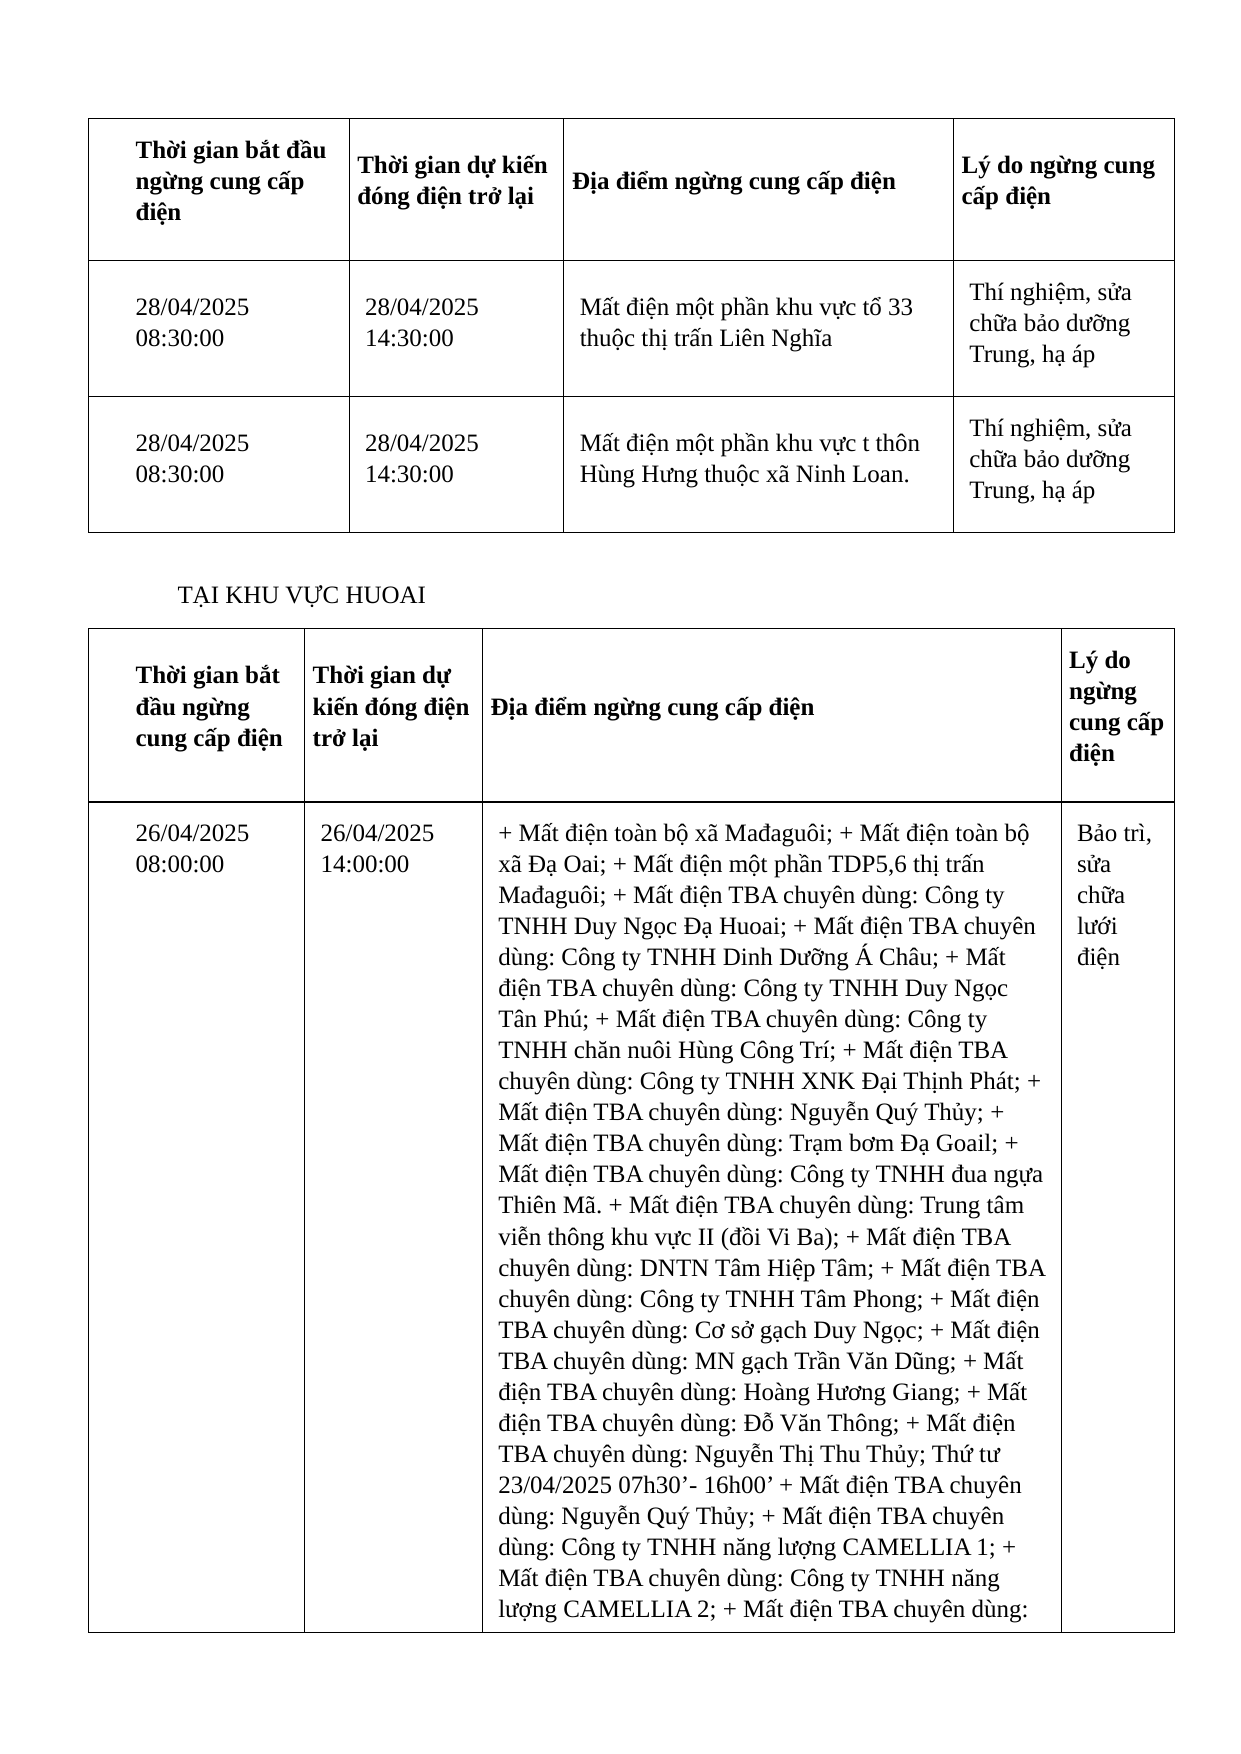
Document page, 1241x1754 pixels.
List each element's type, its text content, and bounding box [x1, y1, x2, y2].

table_cell Thí nghiệm, sửa chữa bảo dưỡng Trung, hạ áp [954, 397, 1174, 532]
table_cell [954, 261, 1174, 396]
table_header Địa điểm ngừng cung cấp điện [564, 119, 953, 260]
table_header Địa điểm ngừng cung cấp điện [483, 629, 1061, 801]
table_header Thời gian dự kiến đóng điện trở lại [350, 119, 563, 260]
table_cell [483, 803, 1061, 1632]
table_cell Mất điện một phần khu vực t thôn Hùng Hưng thuộc xã Ninh Loan. [564, 397, 953, 532]
table_header Thời gian bắt đầu ngừng cung cấp điện [89, 629, 304, 801]
table_header Thời gian dự kiến đóng điện trở lại [305, 629, 482, 801]
table_cell Bảo trì, sửa chữa lưới điện [1062, 803, 1174, 1632]
table_cell 28/04/2025 08:30:00 [89, 261, 349, 396]
table_cell 28/04/2025 14:30:00 [350, 397, 563, 532]
table_cell 26/04/2025 14:00:00 [305, 803, 482, 1632]
table_header Lý do ngừng cung cấp điện [954, 119, 1174, 260]
table_cell Mất điện một phần khu vực tổ 33 thuộc thị trấn Liên Nghĩa [564, 261, 953, 396]
table_cell 26/04/2025 08:00:00 [89, 803, 304, 1632]
table_header Thời gian bắt đầu ngừng cung cấp điện [89, 119, 349, 260]
table_header Lý do ngừng cung cấp điện [1062, 629, 1174, 801]
table_cell 28/04/2025 08:30:00 [89, 397, 349, 532]
text TẠI KHU VỰC HUOAI [177, 581, 1122, 609]
table_cell 28/04/2025 14:30:00 [350, 261, 563, 396]
